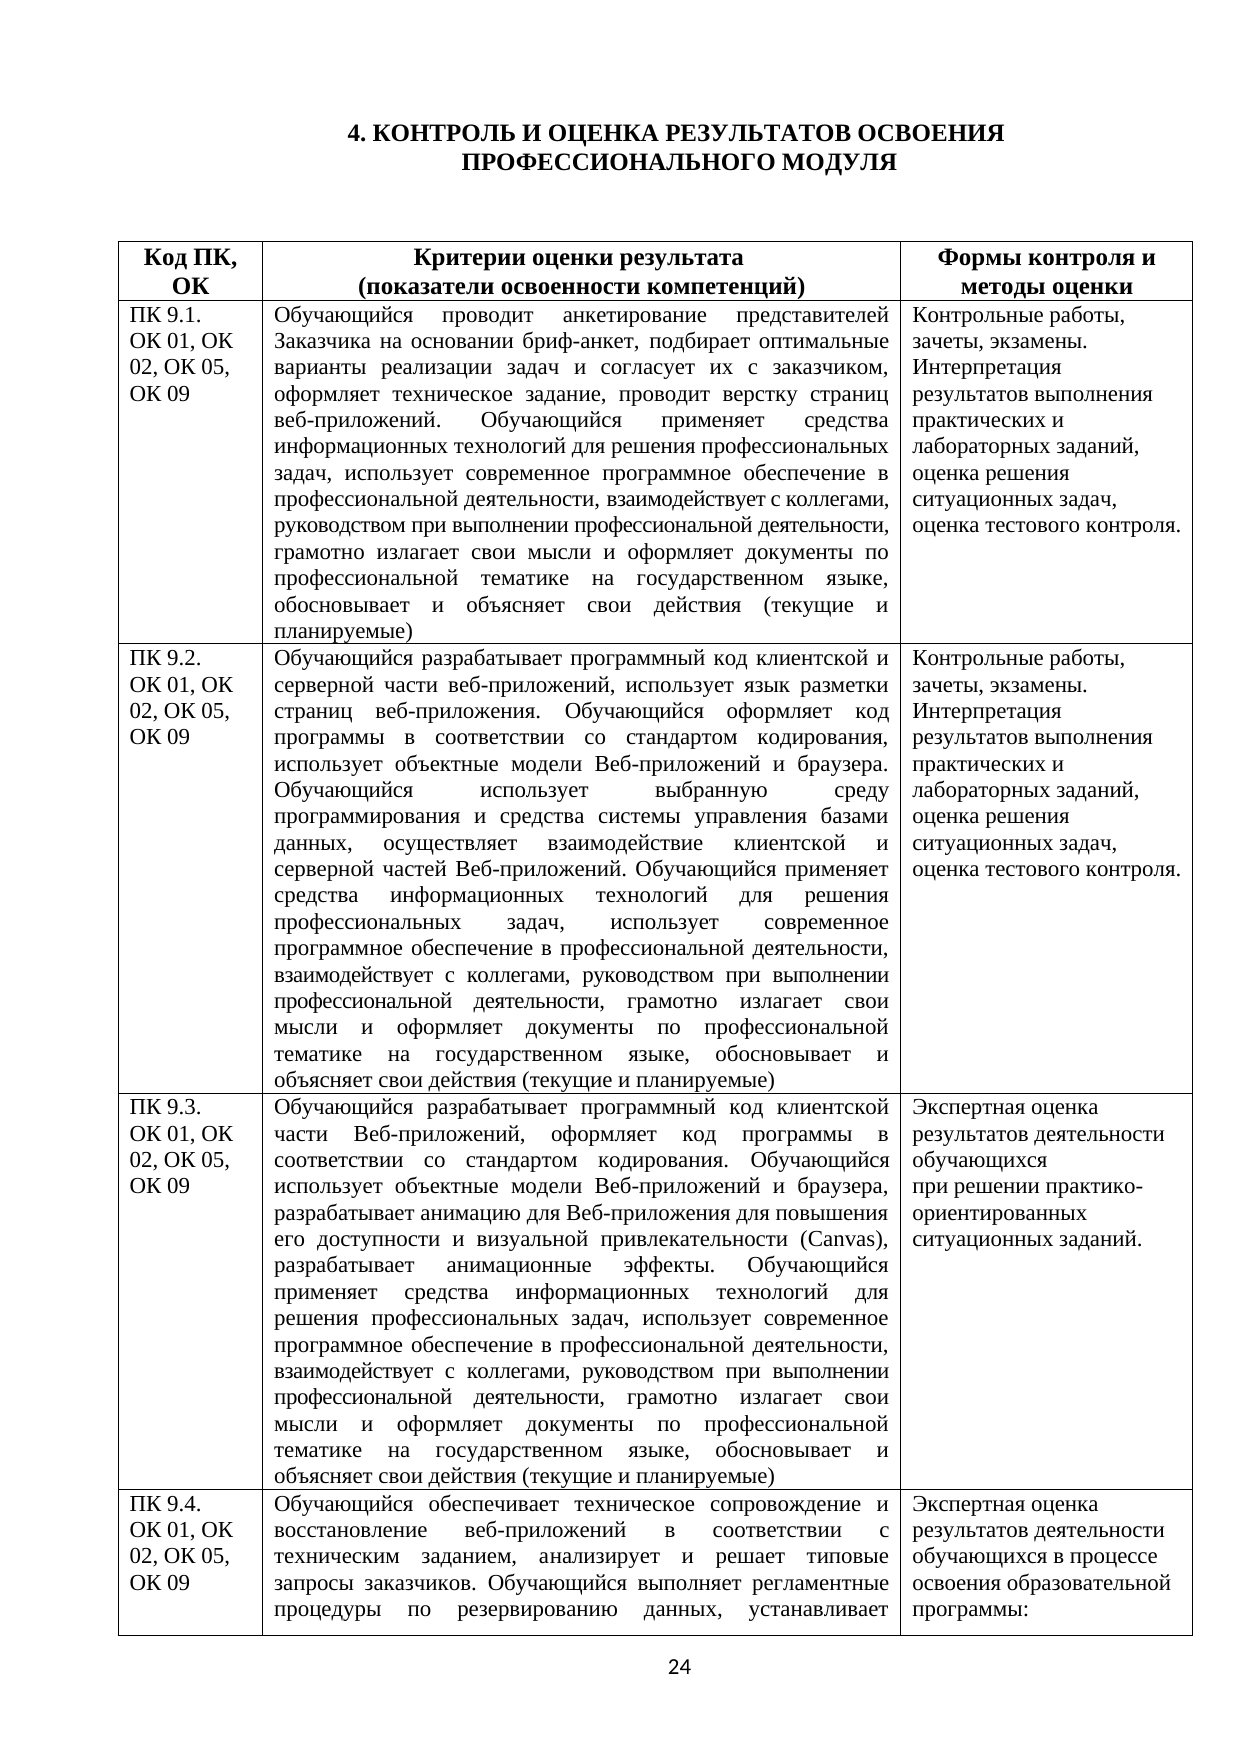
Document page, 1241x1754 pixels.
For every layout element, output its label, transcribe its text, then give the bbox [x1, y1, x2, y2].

table_cell Контрольные работы, зачеты, экзамены. Интерпретация результатов выполнения практических и лабораторных заданий, оценка решения ситуационных задач, оценка тестового контроля. [901, 644, 1192, 1092]
table_cell Контрольные работы, зачеты, экзамены. Интерпретация результатов выполнения практических и лабораторных заданий, оценка решения ситуационных задач, оценка тестового контроля. [901, 301, 1192, 643]
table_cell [119, 1490, 262, 1635]
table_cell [263, 1490, 900, 1635]
table_cell ПК 9.3. ОК 01, ОК 02, ОК 05, ОК 09 [119, 1094, 262, 1489]
text 4. КОНТРОЛЬ И ОЦЕНКА РЕЗУЛЬТАТОВ ОСВОЕНИЯ ПРОФЕССИОНАЛЬНОГО МОДУЛЯ [177, 118, 1181, 204]
table_cell ПК 9.2. ОК 01, ОК 02, ОК 05, ОК 09 [119, 644, 262, 1092]
table_header Критерии оценки результата (показатели освоенности компетенций) [263, 242, 900, 300]
table_cell Обучающийся разрабатывает программный код клиентской части Веб-приложений, оформляет код программы в соответствии со стандартом кодирования. Обучающийся использует объектные модели Веб-приложений и браузера, разрабатывает анимацию для Веб-приложения для повышения его доступности и визуальной привлекательности (Canvas), разрабатывает анимационные эффекты. Обучающийся применяет средства информационных технологий для решения профессиональных задач, использует современное программное обеспечение в профессиональной деятельности, взаимодействует с коллегами, руководством при выполнении профессиональной деятельности, грамотно излагает свои мысли и оформляет документы по профессиональной тематике на государственном языке, обосновывает и объясняет свои действия (текущие и планируемые) [263, 1094, 900, 1489]
table_cell Обучающийся проводит анкетирование представителей Заказчика на основании бриф-анкет, подбирает оптимальные варианты реализации задач и согласует их с заказчиком, оформляет техническое задание, проводит верстку страниц веб-приложений. Обучающийся применяет средства информационных технологий для решения профессиональных задач, использует современное программное обеспечение в профессиональной деятельности, взаимодействует с коллегами, руководством при выполнении профессиональной деятельности, грамотно излагает свои мысли и оформляет документы по профессиональной тематике на государственном языке, обосновывает и объясняет свои действия (текущие и планируемые) [263, 301, 900, 643]
table_cell Экспертная оценка результатов деятельности обучающихся при решении практико-ориентированных ситуационных заданий. [901, 1094, 1192, 1489]
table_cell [901, 1490, 1192, 1635]
table_cell Обучающийся разрабатывает программный код клиентской и серверной части веб-приложений, использует язык разметки страниц веб-приложения. Обучающийся оформляет код программы в соответствии со стандартом кодирования, использует объектные модели Веб-приложений и браузера. Обучающийся использует выбранную среду программирования и средства системы управления базами данных, осуществляет взаимодействие клиентской и серверной частей Веб-приложений. Обучающийся применяет средства информационных технологий для решения профессиональных задач, использует современное программное обеспечение в профессиональной деятельности, взаимодействует с коллегами, руководством при выполнении профессиональной деятельности, грамотно излагает свои мысли и оформляет документы по профессиональной тематике на государственном языке, обосновывает и объясняет свои действия (текущие и планируемые) [263, 644, 900, 1092]
table_header Код ПК, ОК [119, 242, 262, 300]
table_header Формы контроля и методы оценки [901, 242, 1192, 300]
table_cell ПК 9.1. ОК 01, ОК 02, ОК 05, ОК 09 [119, 301, 262, 643]
